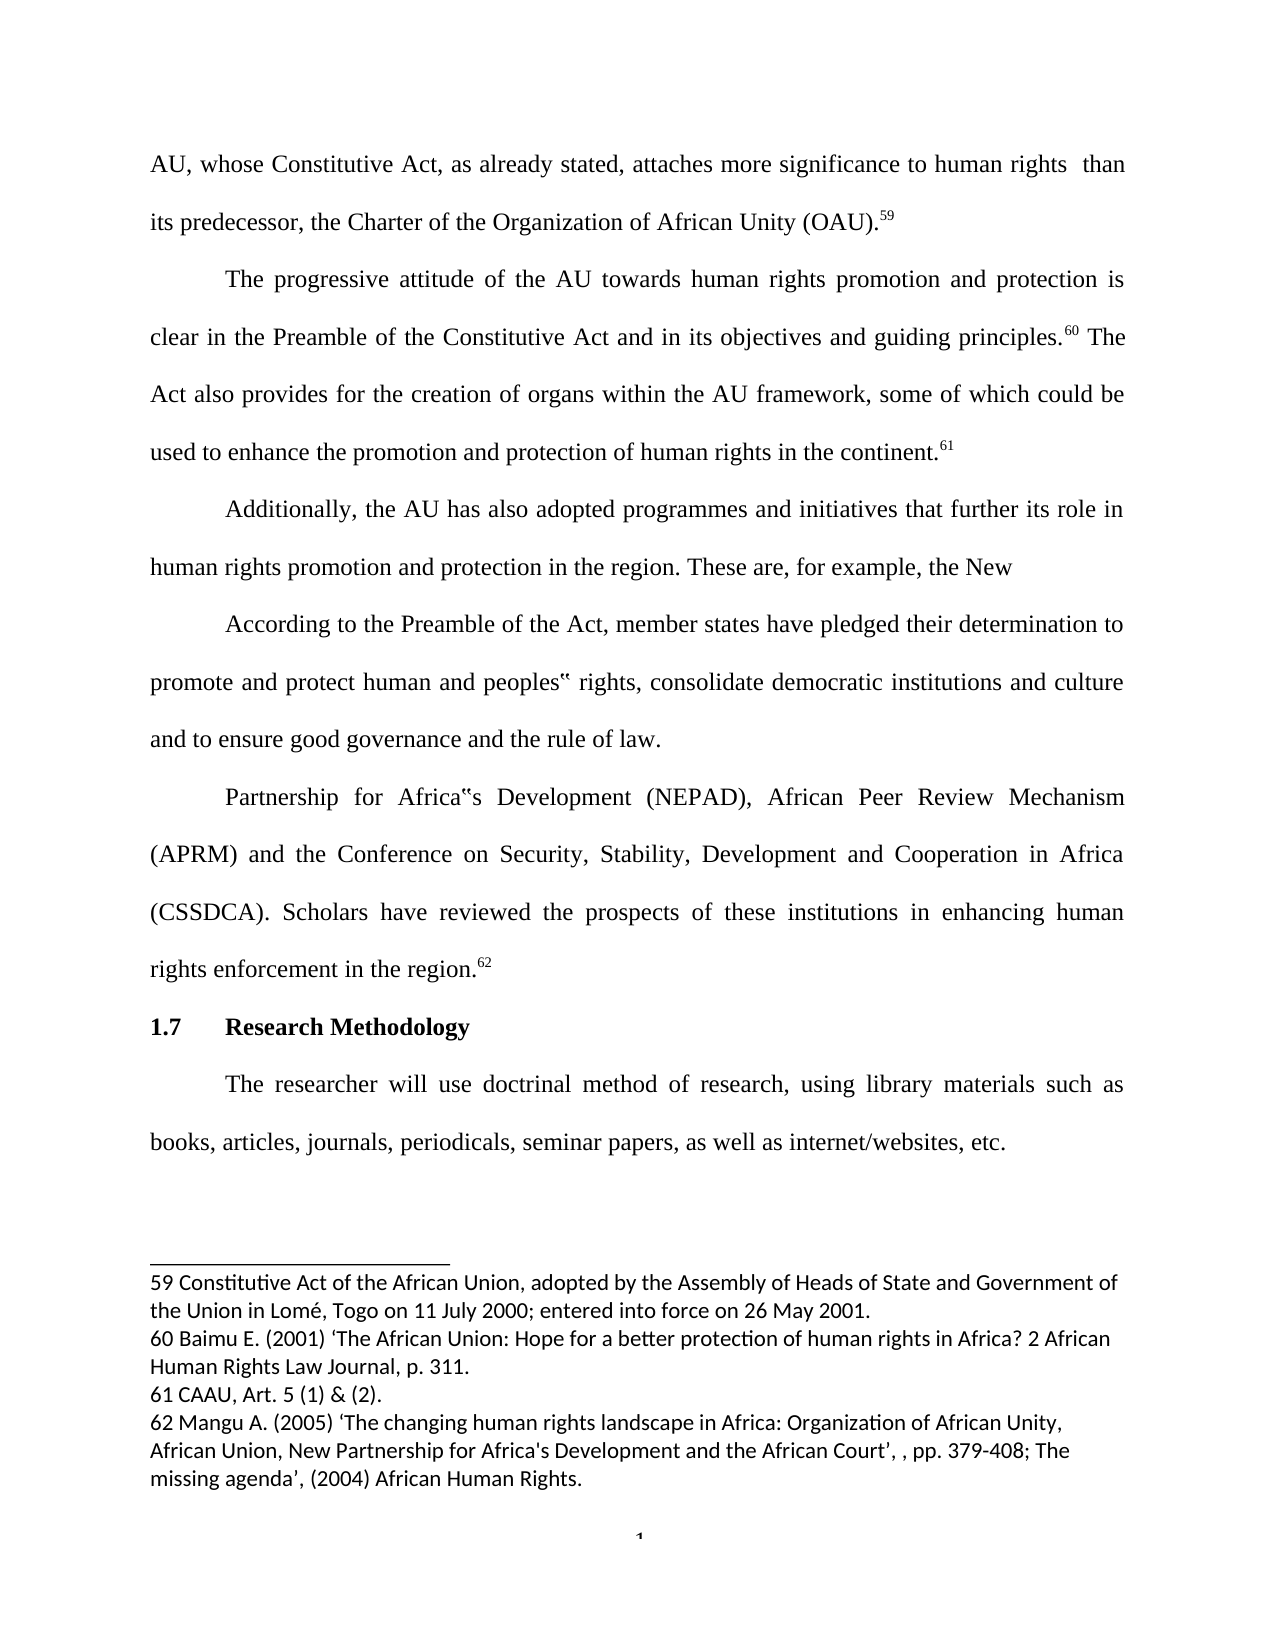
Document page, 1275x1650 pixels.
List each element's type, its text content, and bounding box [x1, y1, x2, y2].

text Additionally, the AU has also adopted programmes and initiatives that further its role in human rights promotion and protection in the region. These are, for example, the New [150, 494, 1125, 580]
text The progressive attitude of the AU towards human rights promotion and protection is clear in the Preamble of the Constitutive Act and in its objectives and guiding principles.60 The Act also provides for the creation of organs within the AU framework, some of which could be used to enhance the promotion and protection of human rights in the continent.61 [150, 264, 1126, 465]
text Partnership for Africa‟s Development (NEPAD), African Peer Review Mechanism (APRM) and the Conference on Security, Stability, Development and Cooperation in Africa (CSSDCA). Scholars have reviewed the prospects of these institutions in enhancing human rights enforcement in the region.62 [150, 782, 1125, 983]
text AU, whose Constitutive Act, as already stated, attaches more significance to human rights than its predecessor, the Charter of the Organization of African Unity (OAU).59 [150, 149, 1125, 235]
text 61 CAAU, Art. 5 (1) & (2). [150, 1380, 1171, 1408]
text 62 Mangu A. (2005) ‘The changing human rights landscape in Africa: Organization of African Unity, African Union, New Partnership for Africa's Development and the African Court’, , pp. 379-408; The missing agenda’, (2004) African Human Rights. [150, 1408, 1074, 1492]
text The researcher will use doctrinal method of research, using library materials such as books, articles, journals, periodicals, seminar papers, as well as internet/websites, etc. [150, 1069, 1124, 1156]
text According to the Preamble of the Act, member states have pledged their determination to promote and protect human and peoples‟ rights, consolidate democratic institutions and culture and to ensure good governance and the rule of law. [150, 609, 1125, 753]
subtitle Research Methodology [150, 1012, 1171, 1041]
list Baimu E. (2001) ‘The African Union: Hope for a better protection of human rights in Africa? 2 African Human Rights Law Journal, p. 311. [150, 1324, 1113, 1380]
list Constitutive Act of the African Union, adopted by the Assembly of Heads of State and Government of the Union in Lomé, Togo on 11 July 2000; entered into force on 26 May 2001. [150, 1268, 1120, 1324]
